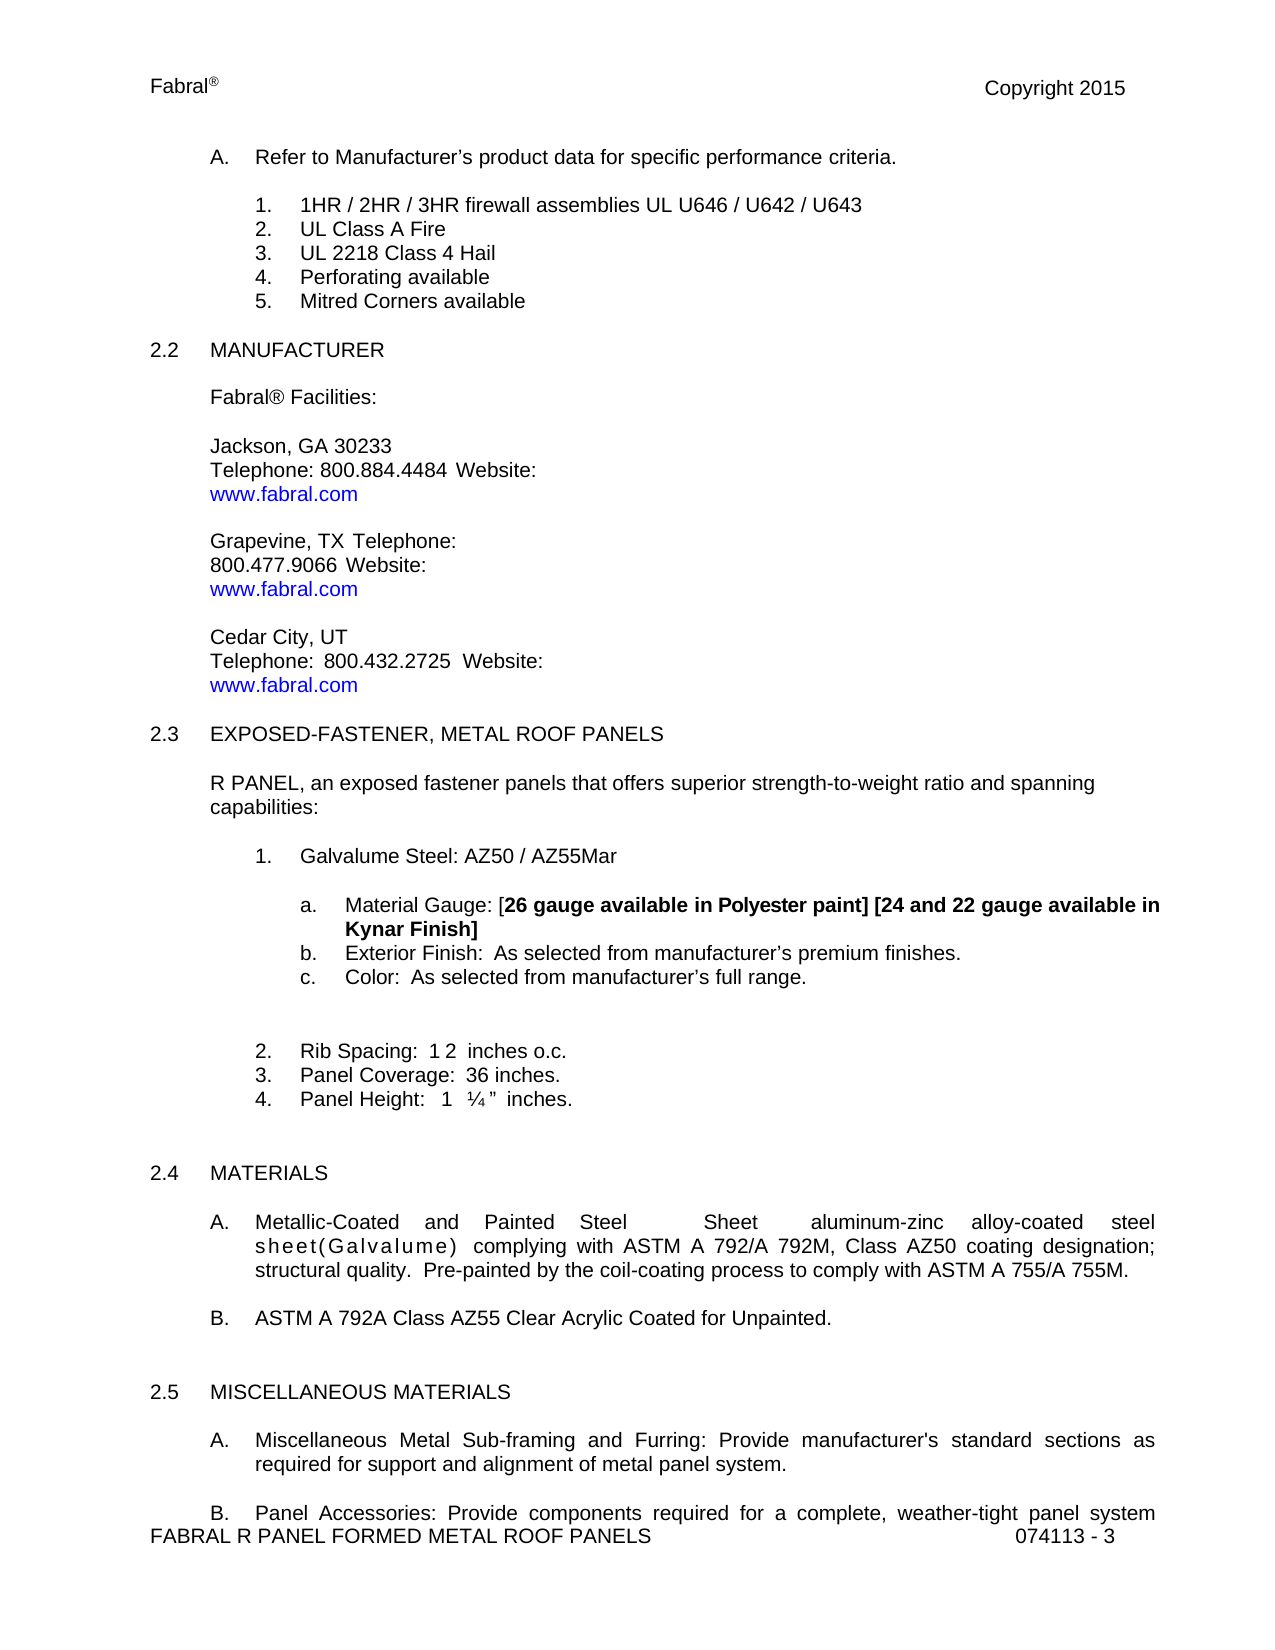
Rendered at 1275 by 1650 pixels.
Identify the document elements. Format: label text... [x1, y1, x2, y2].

list ASTM A 792A Class AZ55 Clear Acrylic Coated for Unpainted. [210, 1305, 1155, 1329]
text R PANEL, an exposed fastener panels that offers superior strength-to-weight ratio and spanning capabilities: [210, 771, 1167, 819]
list Perforating available [255, 264, 1167, 288]
list Panel Height: 1 ¼” inches. [255, 1086, 1167, 1110]
list Metallic-Coated and Painted Steel Sheet aluminum-zinc alloy-coated steel sheet(Galvalume) complying with ASTM A 792/A 792M, Class AZ50 coating designation; structural quality. Pre-painted by the coil-coating process to comply with ASTM A 755/A 755M. [210, 1209, 1155, 1281]
list MATERIALS [150, 1161, 1167, 1184]
list Color: As selected from manufacturer’s full range. [300, 964, 1167, 988]
list MISCELLANEOUS MATERIALS [150, 1379, 1167, 1403]
list Refer to Manufacturer’s product data for specific performance criteria. [210, 145, 1167, 169]
text Jackson, GA 30233 [210, 434, 1167, 458]
list UL 2218 Class 4 Hail [255, 241, 1167, 264]
list EXPOSED-FASTENER, METAL ROOF PANELS [150, 722, 1167, 746]
list Panel Coverage: 36 inches. [255, 1062, 1167, 1086]
list 1HR / 2HR / 3HR firewall assemblies UL U646 / U642 / U643 [255, 193, 1167, 217]
list Rib Spacing: 12 inches o.c. [255, 1038, 1167, 1062]
list Galvalume Steel: AZ50 / AZ55Mar [255, 844, 1167, 868]
list UL Class A Fire [255, 217, 1167, 241]
list Exterior Finish: As selected from manufacturer’s premium finishes. [300, 941, 1167, 964]
list Mitred Corners available [255, 288, 1167, 312]
text Grapevine, TX Telephone: 800.477.9066 Website: www.fabral.com [210, 529, 477, 601]
list Miscellaneous Metal Sub-framing and Furring: Provide manufacturer's standard sections as required for support and alignment of metal panel system. [210, 1428, 1155, 1476]
text Telephone: 800.432.2725 Website: www.fabral.com [210, 649, 553, 697]
text Telephone: 800.884.4484 Website: www.fabral.com [210, 458, 553, 506]
list MANUFACTURER Fabral® Facilities: [150, 337, 421, 409]
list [210, 1501, 1155, 1525]
text Cedar City, UT [210, 625, 1167, 649]
list Material Gauge: [26 gauge available in Polyester paint] [24 and 22 gauge available in Kynar Finish] [300, 892, 1167, 940]
